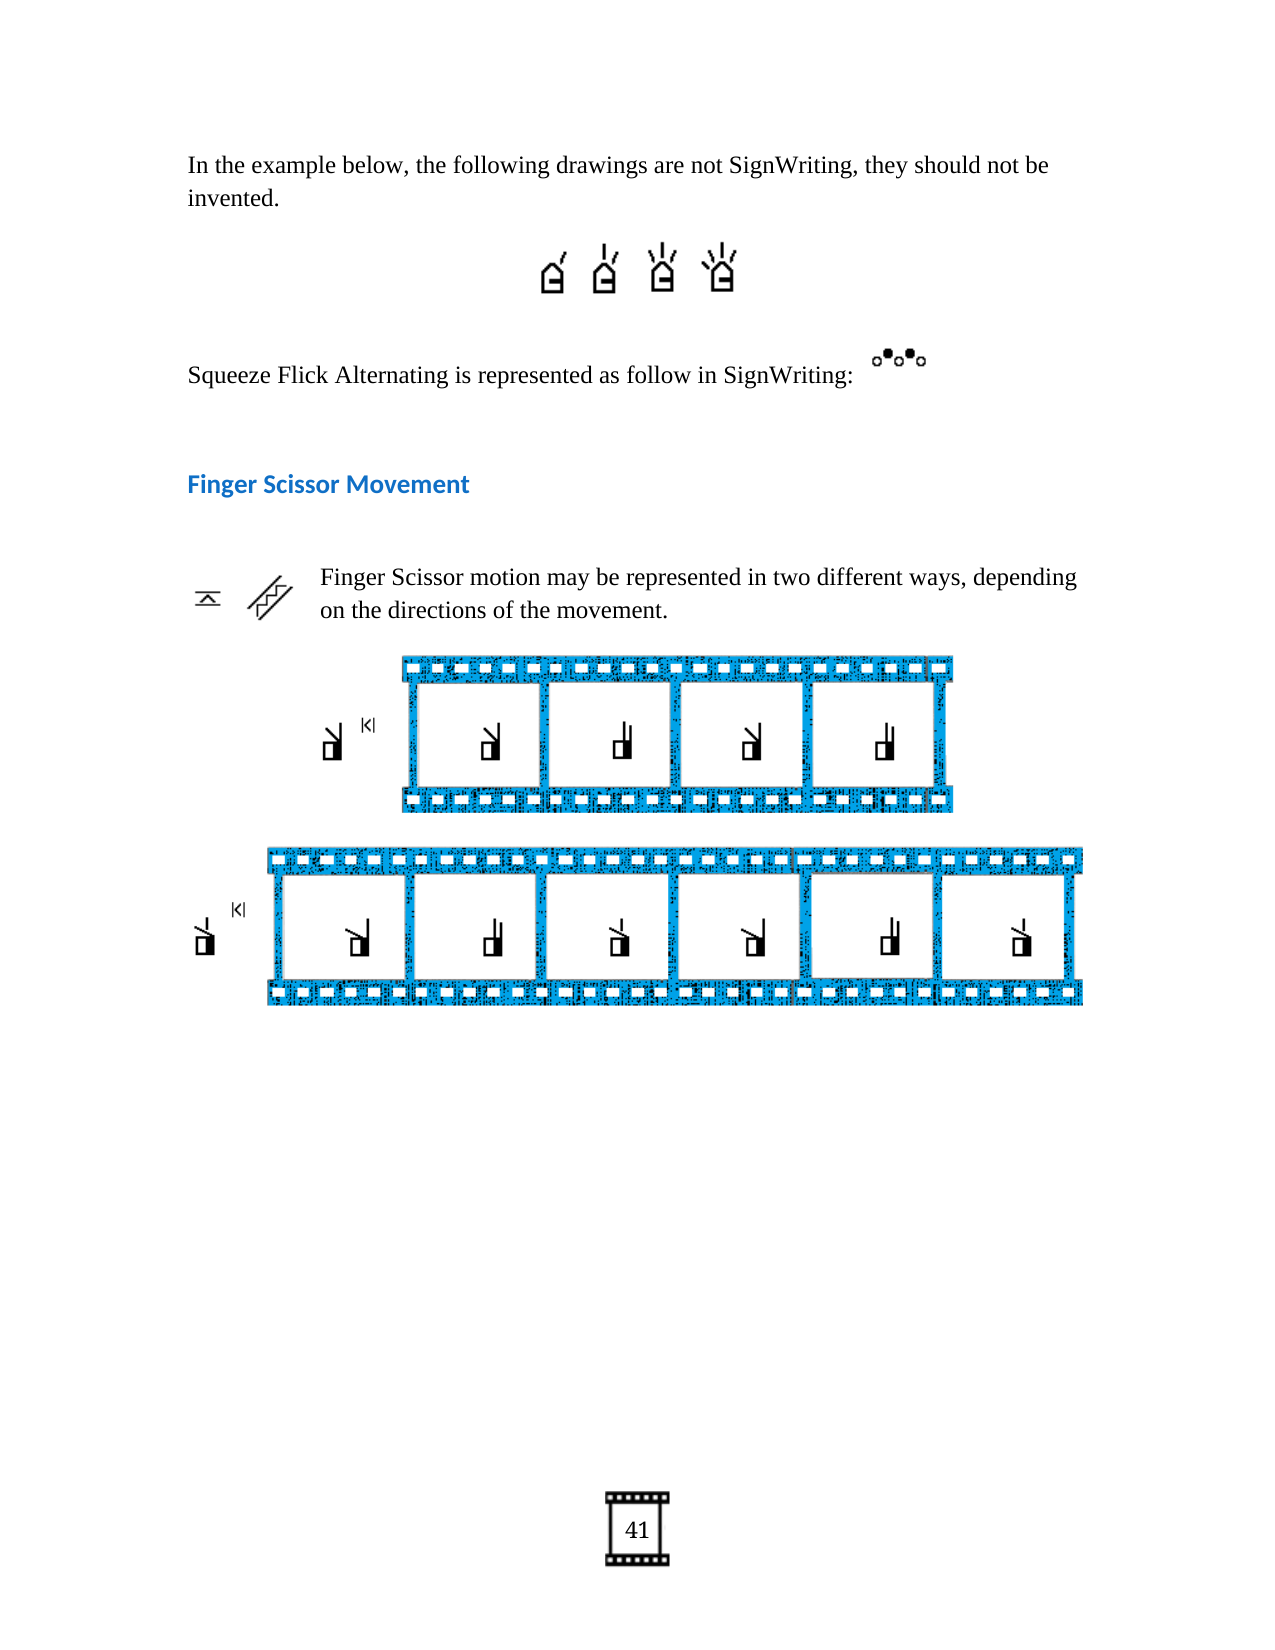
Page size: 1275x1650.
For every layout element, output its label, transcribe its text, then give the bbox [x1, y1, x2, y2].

picture [313, 649, 962, 818]
text In the example below, the following drawings are not SignWriting, they should not be invented. [187, 150, 1087, 212]
picture [604, 1490, 671, 1569]
text Finger Scissor motion may be represented in two different ways, depending on the directions of the movement. [187, 562, 1087, 624]
text Squeeze Flick Alternating is represented as follow in SignWriting: [187, 333, 1087, 389]
subtitle Finger Scissor Movement [187, 468, 1087, 501]
picture [187, 843, 1088, 1012]
picture [186, 568, 301, 625]
picture [529, 236, 746, 308]
picture [860, 333, 937, 384]
